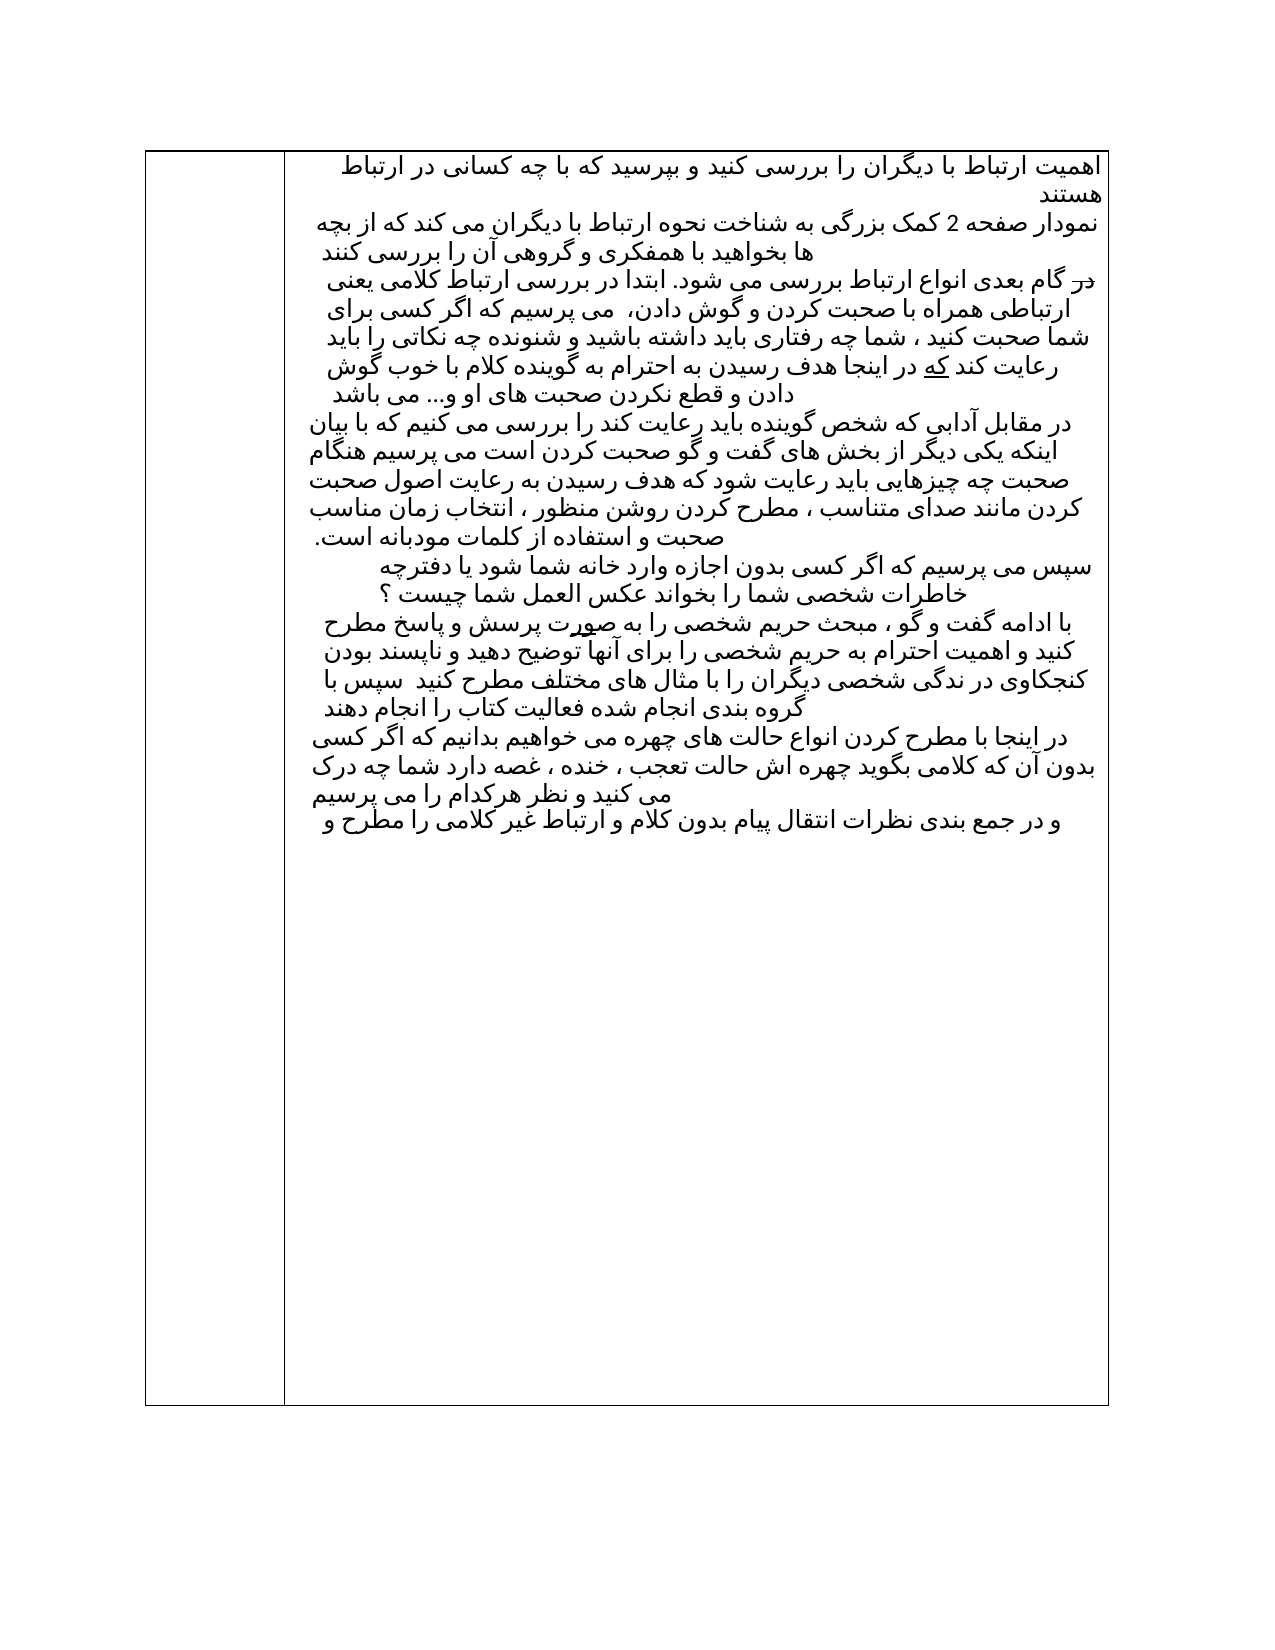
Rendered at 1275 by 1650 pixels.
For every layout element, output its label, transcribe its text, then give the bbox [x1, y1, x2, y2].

table_header اهمیت ارتباط با دیگران را بررسی کنید و بپرسید که با چه کسانی در ارتباط هستند نمودار صفحه 2 کمک بزرگی به شناخت نحوه ارتباط با دیگران می کند که از بچه ها بخواهید با همفکری و گروهی آن را بررسی کنند در گام بعدی انواع ارتباط بررسی می شود. ابتدا در بررسی ارتباط کلامی یعنی ارتباطی همراه با صحبت کردن و گوش دادن، می پرسیم که اگر کسی برای شما صحبت کنید ، شما چه رفتاری باید داشته باشید و شنونده چه نکاتی را باید رعایت کند که در اینجا هدف رسیدن به احترام به گوینده کلام با خوب گوش دادن و قطع نکردن صحبت های او و... می باشد در مقابل آدابی که شخص گوینده باید رعایت کند را بررسی می کنیم که با بیان اینکه یکی دیگر از بخش های گفت و گو صحبت کردن است می پرسیم هنگام صحبت چه چیزهایی باید رعایت شود که هدف رسیدن به رعایت اصول صحبت کردن مانند صدای متناسب ، مطرح کردن روشن منظور ، انتخاب زمان مناسب صحبت و استفاده از کلمات مودبانه است. سپس می پرسیم که اگر کسی بدون اجازه وارد خانه شما شود یا دفترچه خاطرات شخصی شما را بخواند عکس العمل شما چیست ؟ با ادامه گفت و گو ، مبحث حریم شخصی را به صورت پرسش و پاسخ مطرح کنید و اهمیت احترام به حریم شخصی را برای آنها توضیح دهید و ناپسند بودن کنجکاوی در ندگی شخصی دیگران را با مثال های مختلف مطرح کنید سپس با گروه بندی انجام شده فعالیت کتاب را انجام دهند در اینجا با مطرح کردن انواع حالت های چهره می خواهیم بدانیم که اگر کسی بدون آن که کلامی بگوید چهره اش حالت تعجب ، خنده ، غصه دارد شما چه درک می کنید و نظر هرکدام را می پرسیم و در جمع بندی نظرات انتقال پیام بدون کلام و ارتباط غیر کلامی را مطرح و [285, 152, 1108, 1405]
table_header [146, 152, 284, 1405]
